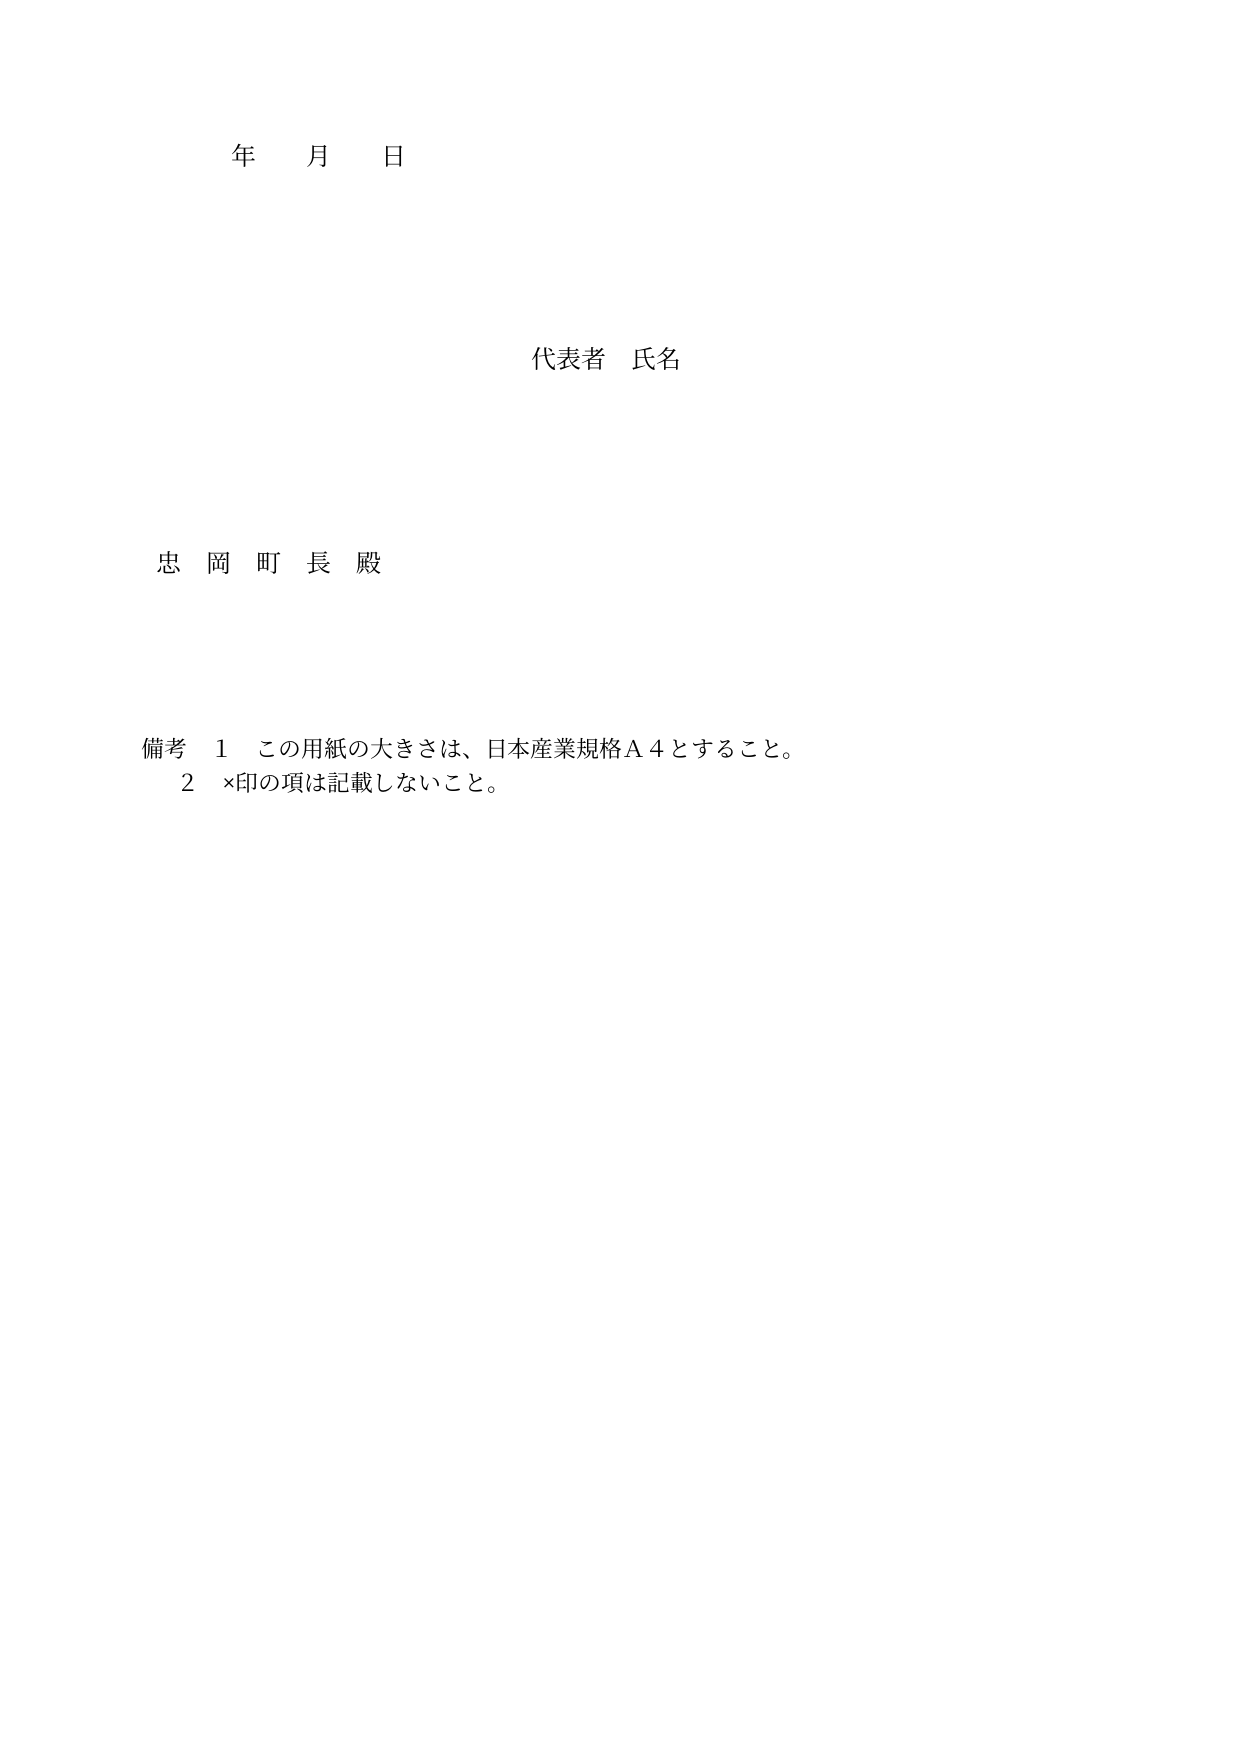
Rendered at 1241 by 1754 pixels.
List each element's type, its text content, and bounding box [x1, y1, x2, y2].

text 備考 １ この用紙の大きさは、日本産業規格Ａ４とすること。 [106, 731, 1134, 764]
text 忠 岡 町 長 殿 [106, 527, 1134, 595]
text 年 月 日 [106, 121, 1134, 189]
text ２ ×印の項は記載しないこと。 [106, 764, 1134, 798]
text 代表者 氏名 [106, 324, 1134, 392]
